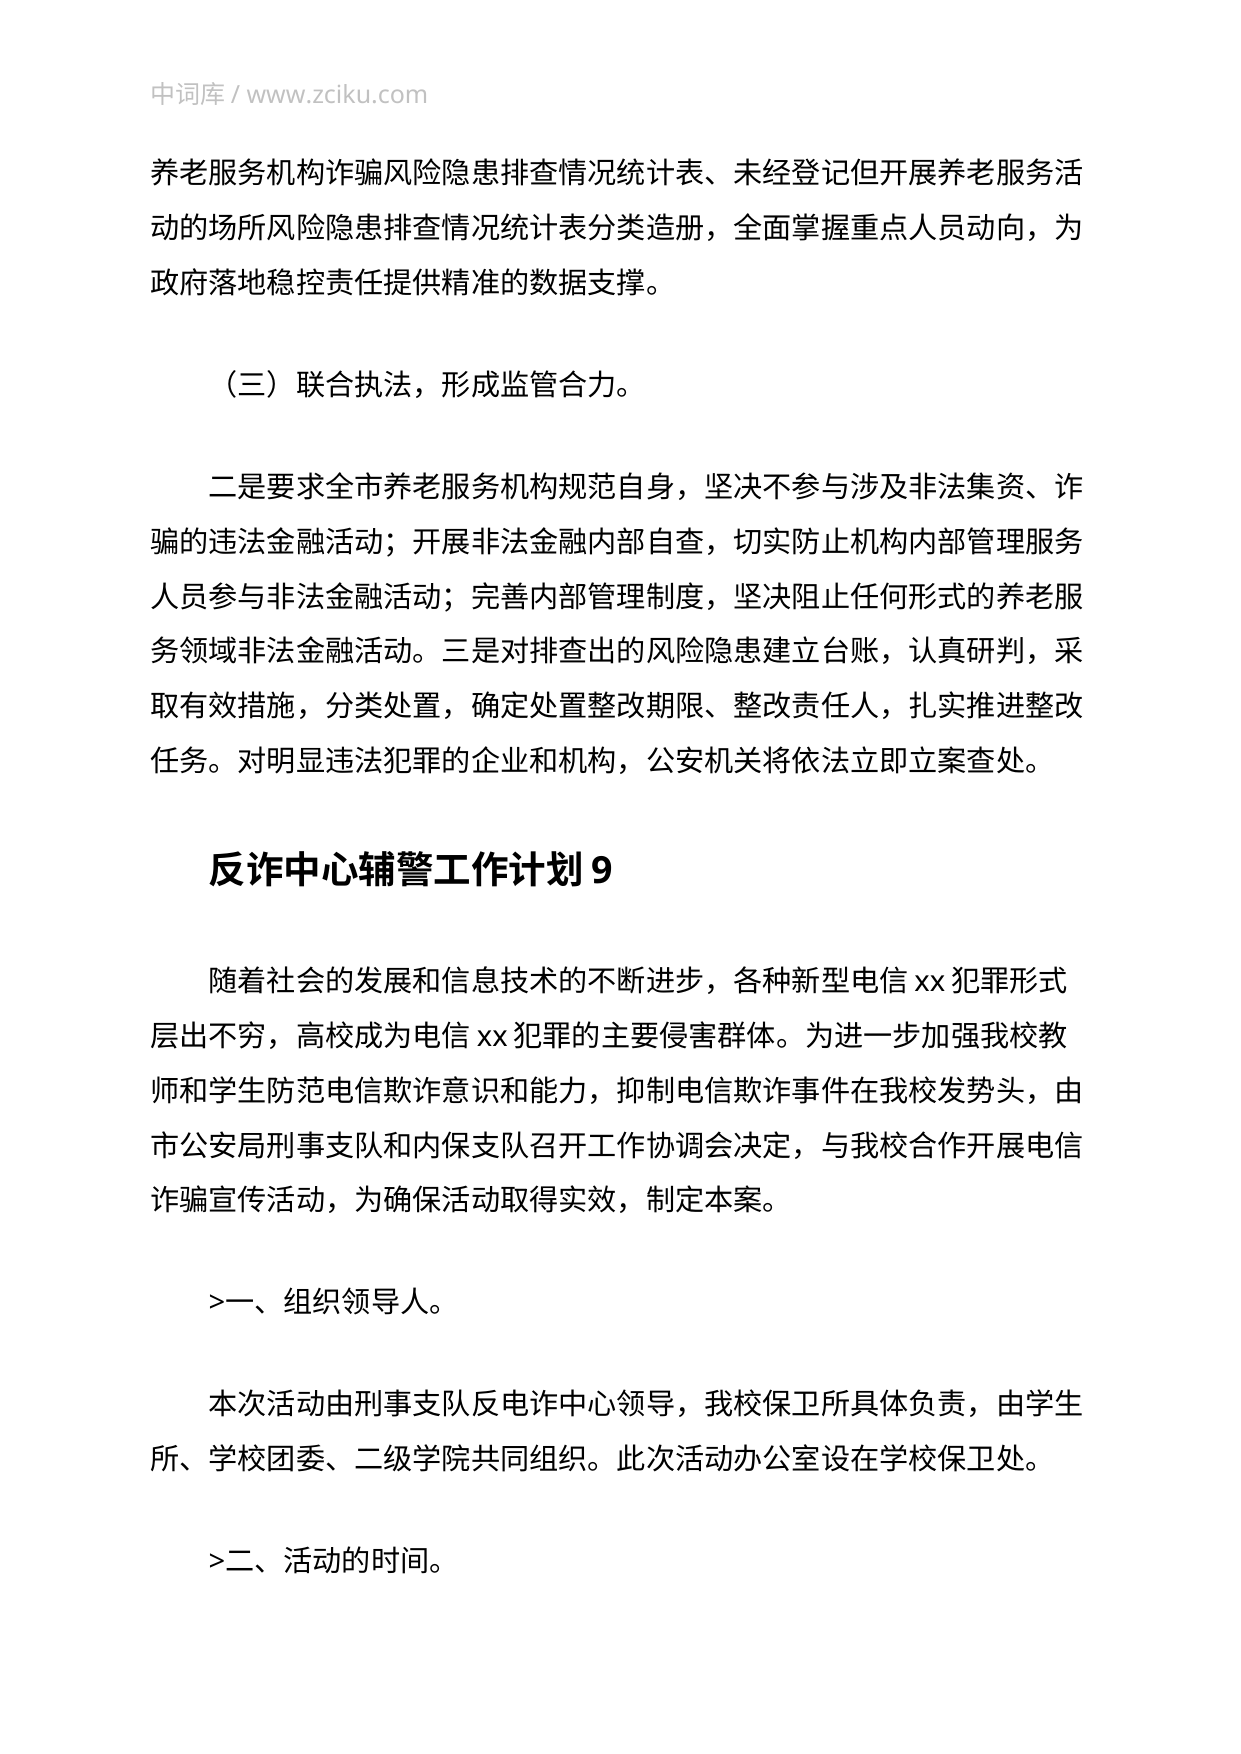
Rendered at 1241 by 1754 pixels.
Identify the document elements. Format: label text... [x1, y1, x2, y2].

text 本次活动由刑事支队反电诈中心领导，我校保卫所具体负责，由学生所、学校团委、二级学院共同组织。此次活动办公室设在学校保卫处。 [150, 1381, 1090, 1478]
text 随着社会的发展和信息技术的不断进步，各种新型电信xx犯罪形式层出不穷，高校成为电信xx犯罪的主要侵害群体。为进一步加强我校教师和学生防范电信欺诈意识和能力，抑制电信欺诈事件在我校发势头，由市公安局刑事支队和内保支队召开工作协调会决定，与我校合作开展电信诈骗宣传活动，为确保活动取得实效，制定本案。 [150, 957, 1090, 1219]
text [150, 150, 1090, 302]
text （三）联合执法，形成监管合力。 [150, 362, 1090, 404]
text 反诈中心辅警工作计划9 [150, 839, 1090, 894]
text >一、组织领导人。 [150, 1279, 1090, 1321]
text >二、活动的时间。 [150, 1537, 1090, 1580]
text 二是要求全市养老服务机构规范自身，坚决不参与涉及非法集资、诈骗的违法金融活动；开展非法金融内部自查，切实防止机构内部管理服务人员参与非法金融活动；完善内部管理制度，坚决阻止任何形式的养老服务领域非法金融活动。三是对排查出的风险隐患建立台账，认真研判，采取有效措施，分类处置，确定处置整改期限、整改责任人，扎实推进整改任务。对明显违法犯罪的企业和机构，公安机关将依法立即立案查处。 [150, 463, 1090, 780]
